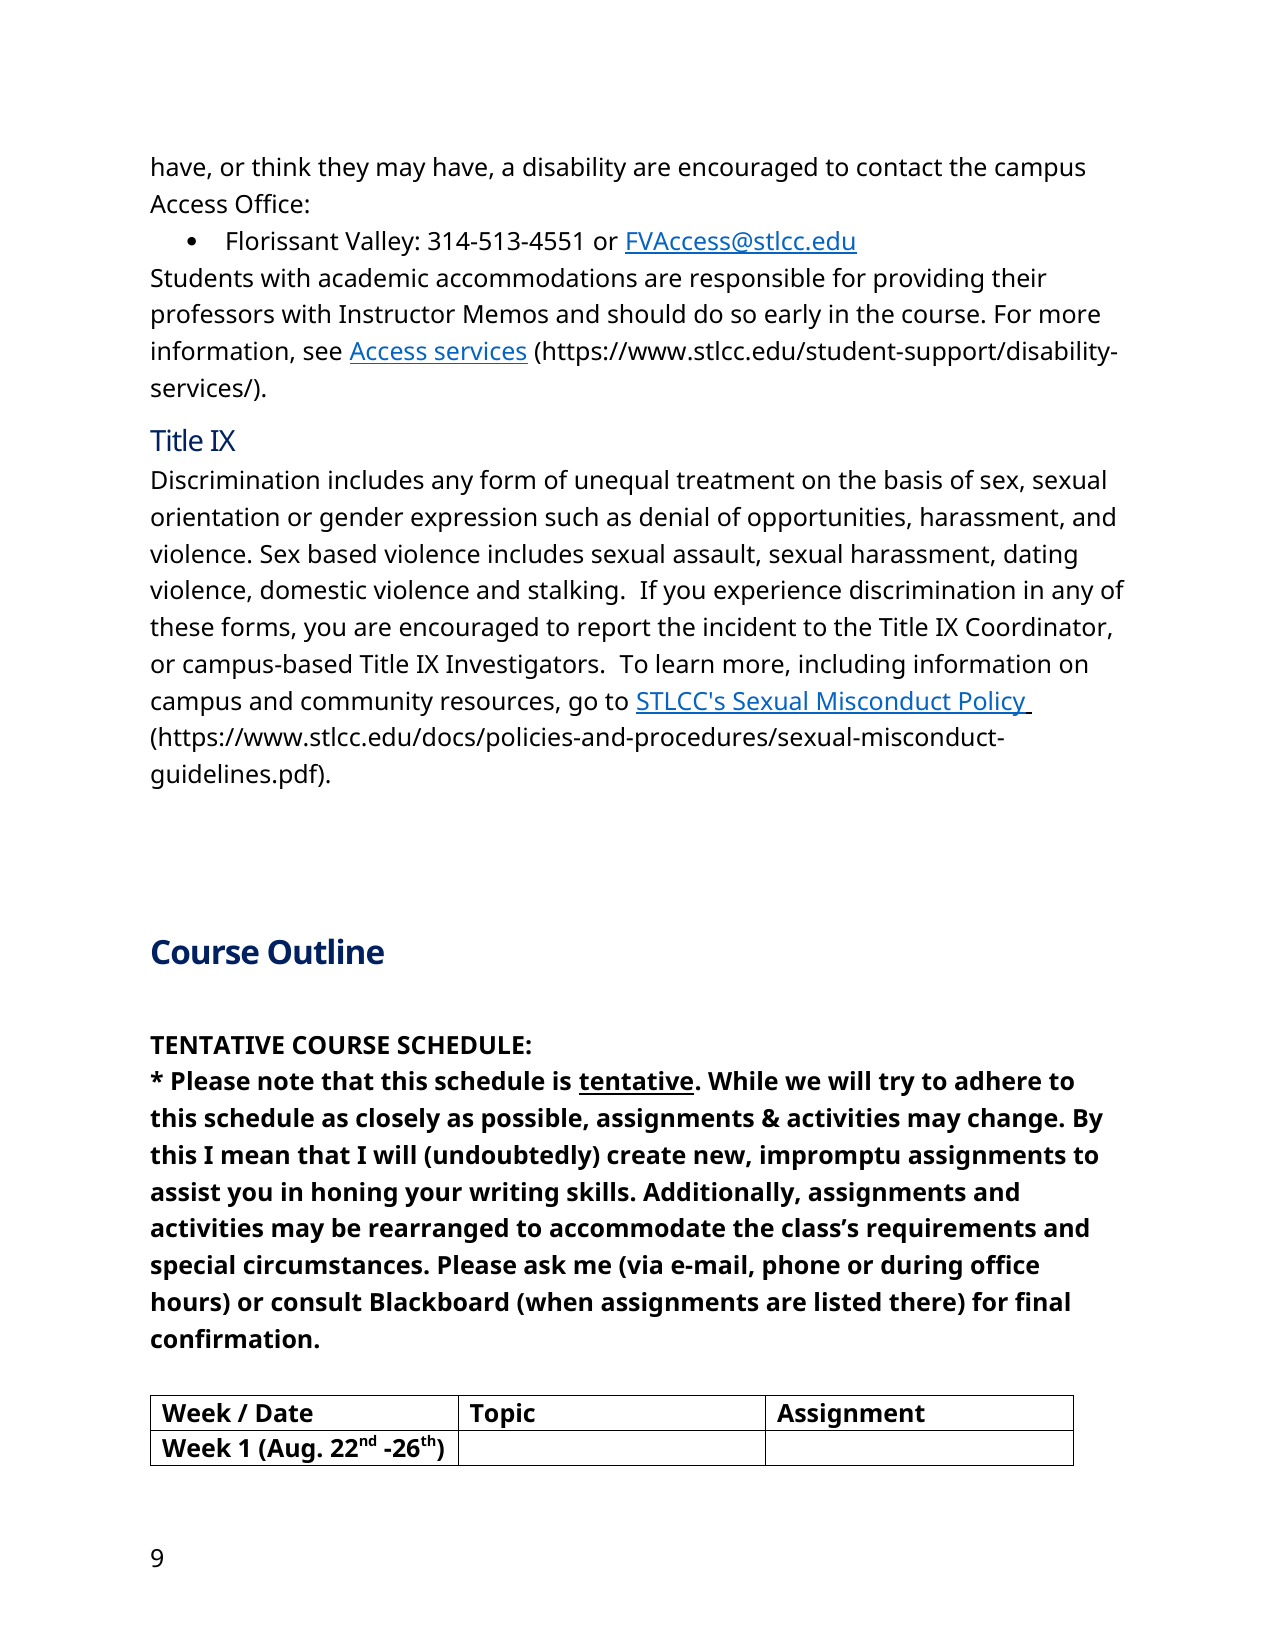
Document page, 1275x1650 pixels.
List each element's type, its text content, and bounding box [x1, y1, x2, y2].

table_cell Week 1 (Aug. 22nd -26th) [151, 1431, 458, 1465]
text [150, 150, 1125, 221]
table_header Assignment [766, 1396, 1073, 1430]
text TENTATIVE COURSE SCHEDULE: [150, 1027, 1125, 1061]
text * Please note that this schedule is tentative. While we will try to adhere to this schedule as closely as possible, assignments & activities may change. By this I mean that I will (undoubtedly) create new, impromptu assignments to assist you in honing your writing skills. Additionally, assignments and activities may be rearranged to accommodate the class’s requirements and special circumstances. Please ask me (via e-mail, phone or during office hours) or consult Blackboard (when assignments are listed there) for final confirmation. [150, 1064, 1125, 1356]
text Students with academic accommodations are responsible for providing their professors with Instructor Memos and should do so early in the course. For more information, see Access services (https://www.stlcc.edu/student-support/disability-services/). [150, 260, 1125, 405]
list Florissant Valley: 314-513-4551 or FVAccess@stlcc.edu [187, 223, 1125, 258]
subtitle Course Outline [150, 929, 1125, 974]
table_header Week / Date [151, 1396, 458, 1430]
table_cell [766, 1431, 1073, 1465]
table_cell [459, 1431, 765, 1465]
subtitle Title IX [150, 420, 1125, 459]
text Discrimination includes any form of unequal treatment on the basis of sex, sexual orientation or gender expression such as denial of opportunities, harassment, and violence. Sex based violence includes sexual assault, sexual harassment, dating violence, domestic violence and stalking. If you experience discrimination in any of these forms, you are encouraged to report the incident to the Title IX Coordinator, or campus-based Title IX Investigators. To learn more, including information on campus and community resources, go to STLCC's Sexual Misconduct Policy (https://www.stlcc.edu/docs/policies-and-procedures/sexual-misconduct-guidelines.pdf). [150, 463, 1125, 791]
table_header Topic [459, 1396, 765, 1430]
